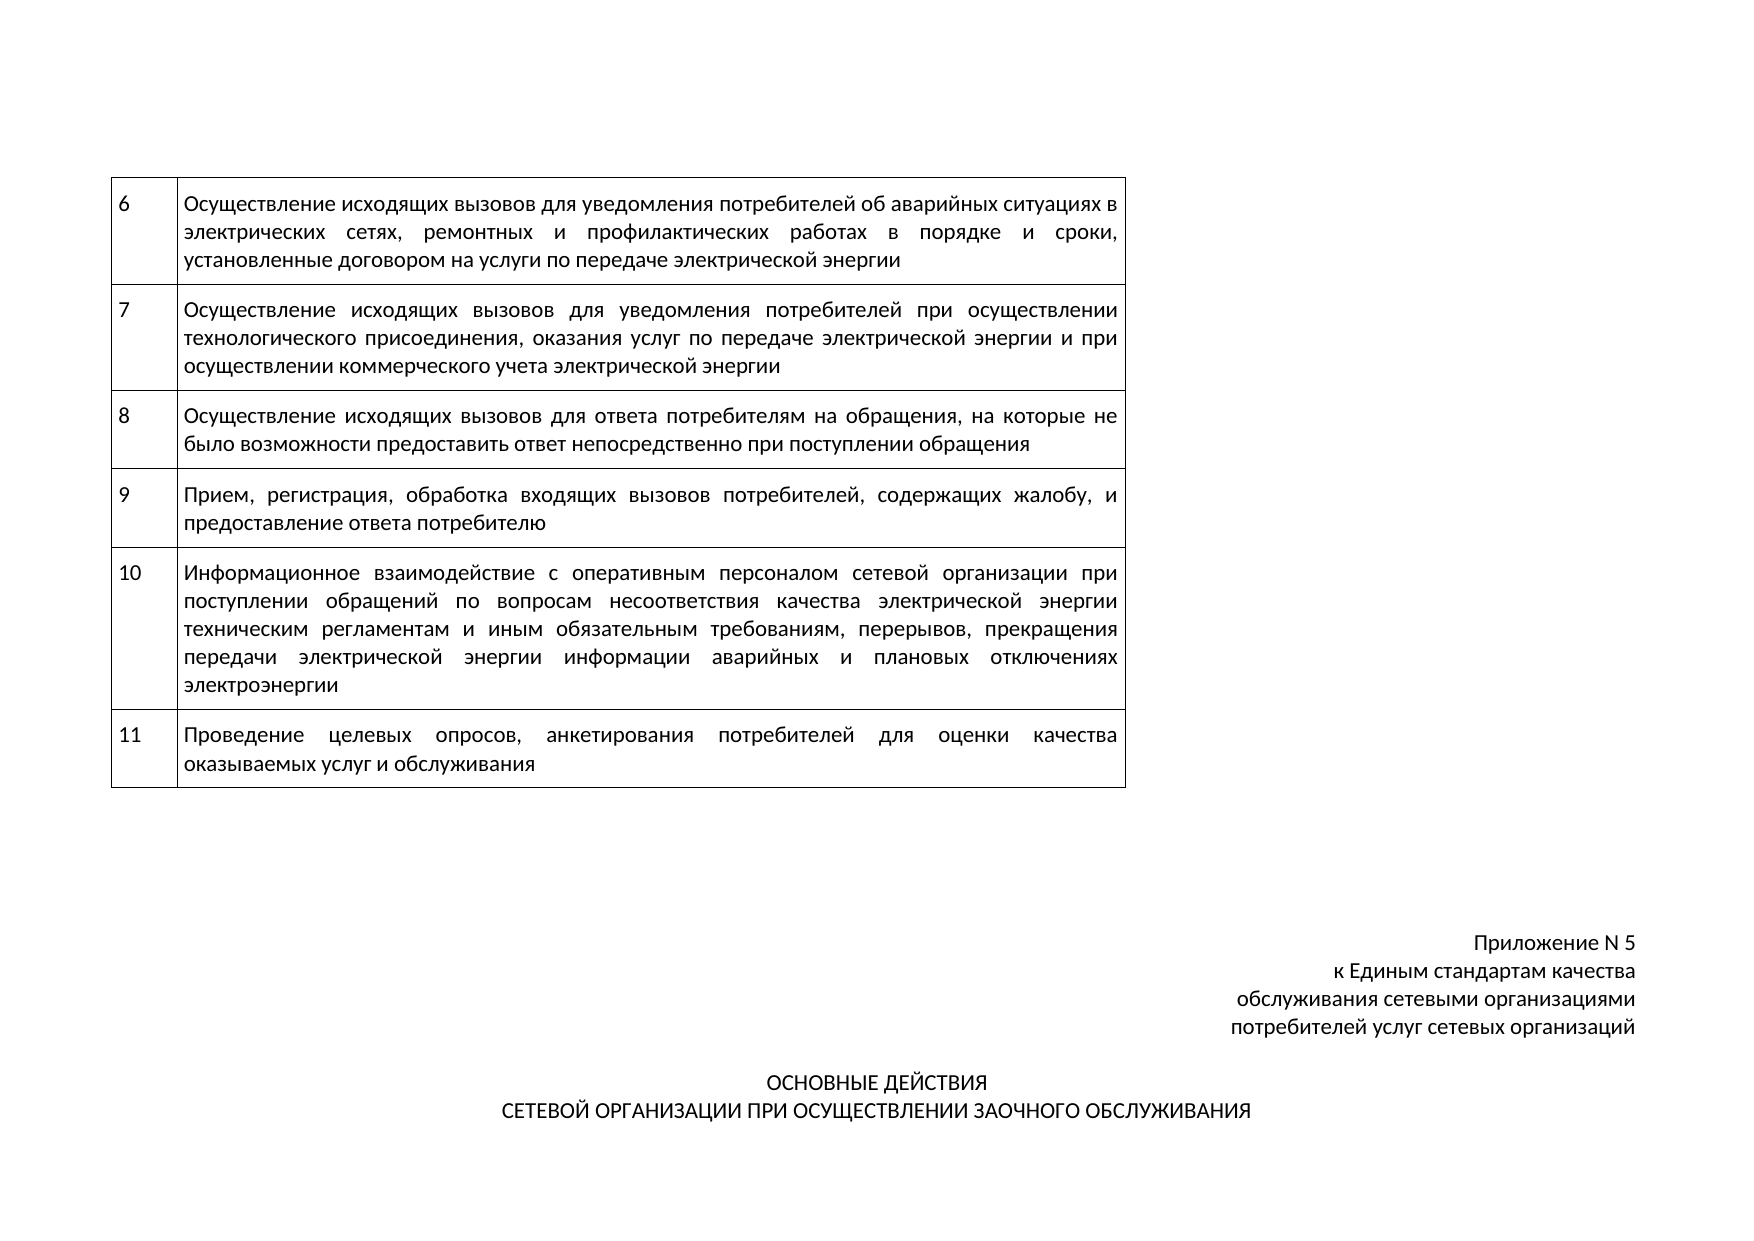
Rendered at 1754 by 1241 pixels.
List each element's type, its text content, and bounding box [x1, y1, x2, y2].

table_cell Информационное взаимодействие с оперативным персоналом сетевой организации при поступлении обращений по вопросам несоответствия качества электрической энергии техническим регламентам и иным обязательным требованиям, перерывов, прекращения передачи электрической энергии информации аварийных и плановых отключениях электроэнергии [178, 548, 1125, 709]
table_cell Проведение целевых опросов, анкетирования потребителей для оценки качества оказываемых услуг и обслуживания [178, 710, 1125, 787]
text Приложение N 5 [118, 928, 1636, 956]
text к Единым стандартам качества [118, 956, 1636, 984]
table_cell 7 [112, 285, 177, 390]
text ОСНОВНЫЕ ДЕЙСТВИЯ [118, 1068, 1636, 1097]
text СЕТЕВОЙ ОРГАНИЗАЦИИ ПРИ ОСУЩЕСТВЛЕНИИ ЗАОЧНОГО ОБСЛУЖИВАНИЯ [118, 1097, 1636, 1124]
table_cell 11 [112, 710, 177, 787]
table_cell Осуществление исходящих вызовов для уведомления потребителей при осуществлении технологического присоединения, оказания услуг по передаче электрической энергии и при осуществлении коммерческого учета электрической энергии [178, 285, 1125, 390]
table_cell Прием, регистрация, обработка входящих вызовов потребителей, содержащих жалобу, и предоставление ответа потребителю [178, 469, 1125, 547]
text обслуживания сетевыми организациями [118, 984, 1636, 1012]
table_cell Осуществление исходящих вызовов для ответа потребителям на обращения, на которые не было возможности предоставить ответ непосредственно при поступлении обращения [178, 391, 1125, 468]
table_cell 9 [112, 469, 177, 547]
table_cell Осуществление исходящих вызовов для уведомления потребителей об аварийных ситуациях в электрических сетях, ремонтных и профилактических работах в порядке и сроки, установленные договором на услуги по передаче электрической энергии [178, 178, 1125, 283]
table_cell 10 [112, 548, 177, 709]
table_cell 6 [112, 178, 177, 283]
text потребителей услуг сетевых организаций [118, 1012, 1636, 1041]
table_cell 8 [112, 391, 177, 468]
